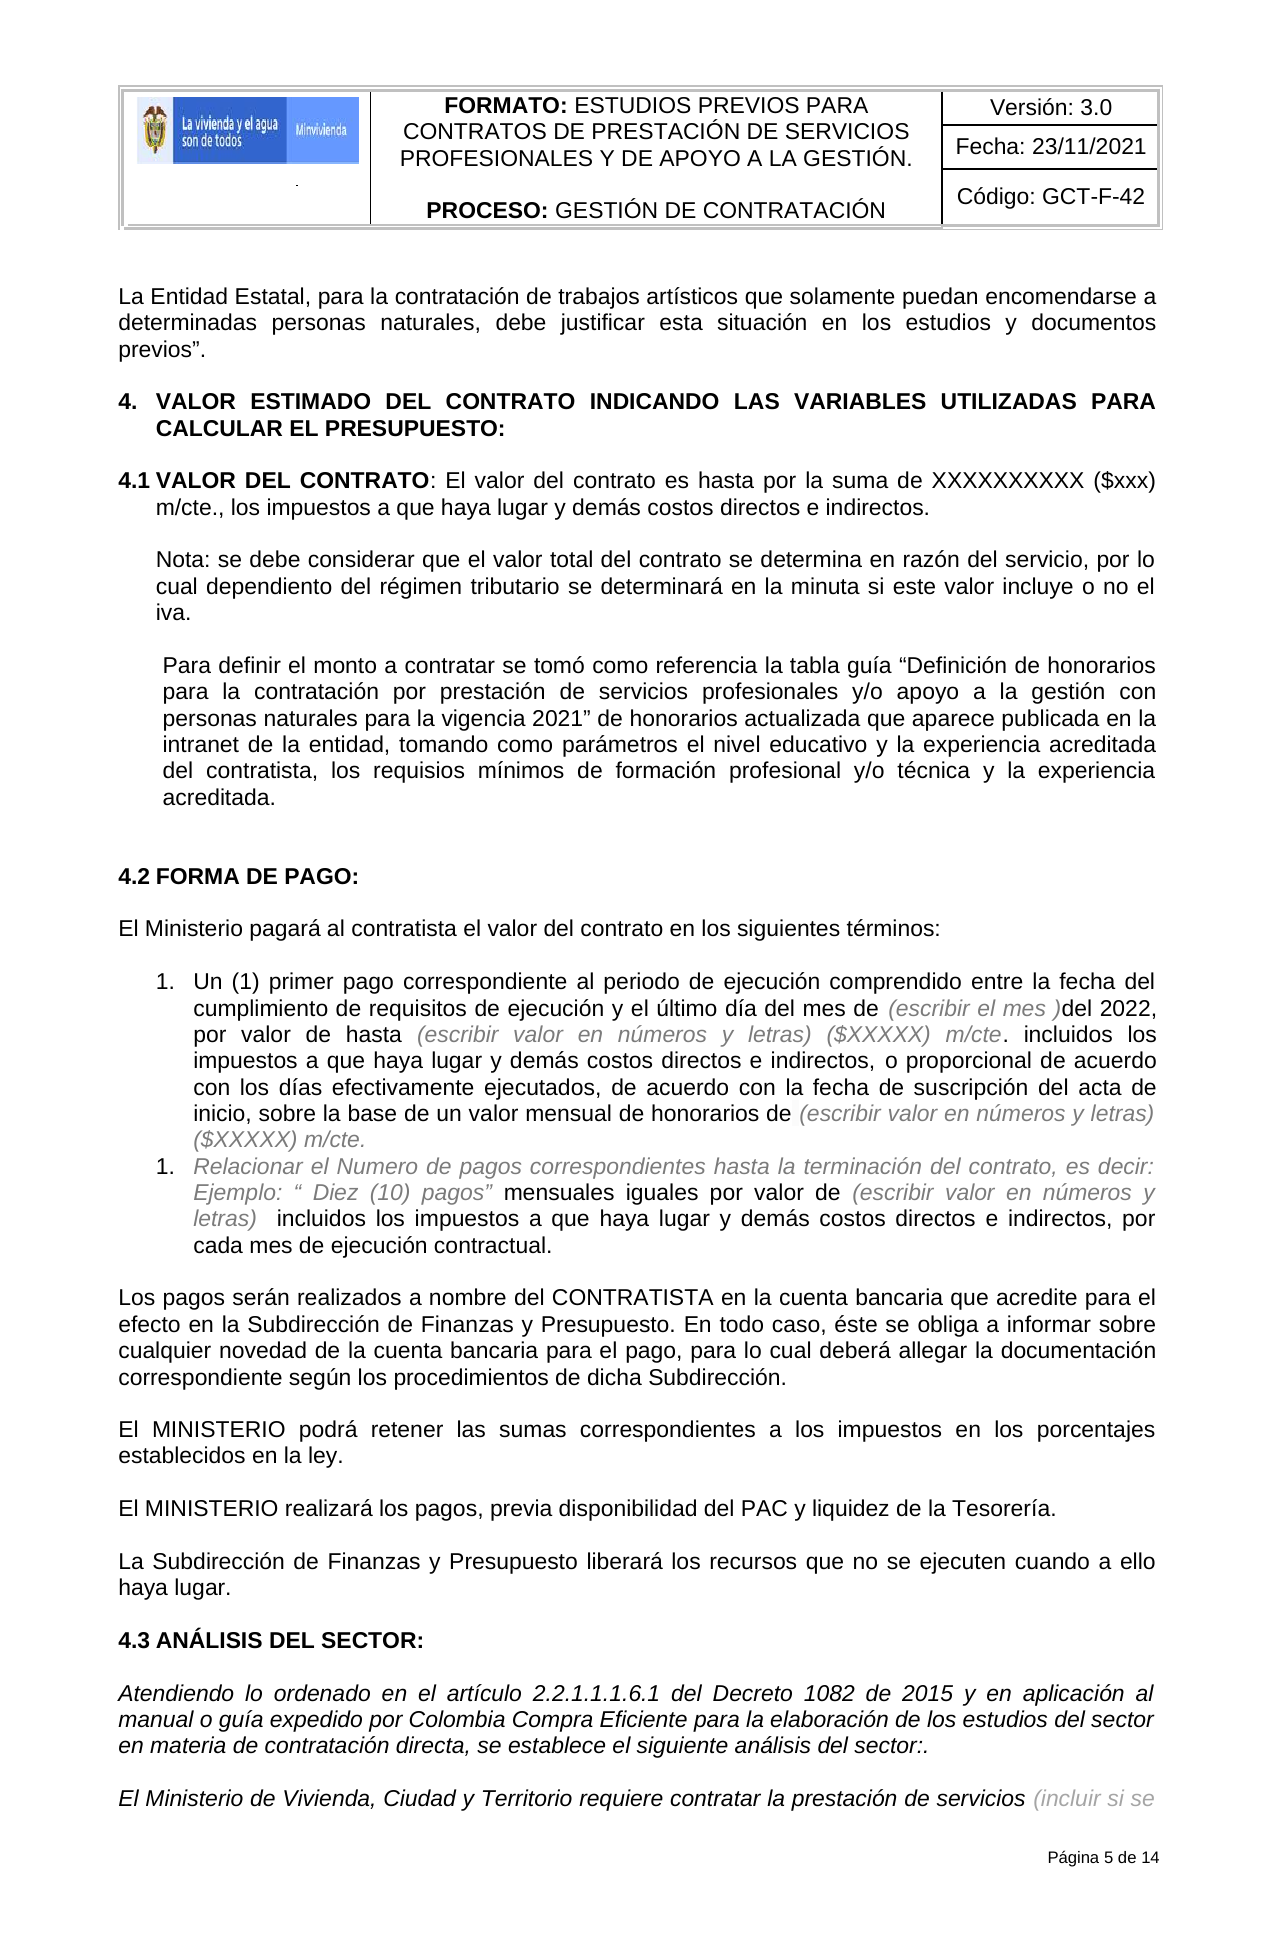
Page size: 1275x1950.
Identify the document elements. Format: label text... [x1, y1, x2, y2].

picture [136, 97, 359, 164]
list ANÁLISIS DEL SECTOR: [118, 1627, 1157, 1653]
text El Ministerio pagará al contratista el valor del contrato en los siguientes términos: [118, 915, 1157, 942]
text Nota: se debe considerar que el valor total del contrato se determina en razón del servicio, por lo cual dependiento del régimen tributario se determinará en la minuta si este valor incluye o no el iva. [156, 546, 1157, 626]
list FORMA DE PAGO: [118, 863, 1157, 889]
text La Subdirección de Finanzas y Presupuesto liberará los recursos que no se ejecuten cuando a ello haya lugar. [118, 1548, 1157, 1601]
list VALOR ESTIMADO DEL CONTRATO INDICANDO LAS VARIABLES UTILIZADAS PARA CALCULAR EL PRESUPUESTO: [118, 388, 1157, 441]
text El MINISTERIO realizará los pagos, previa disponibilidad del PAC y liquidez de la Tesorería. [118, 1495, 1157, 1522]
text El MINISTERIO podrá retener las sumas correspondientes a los impuestos en los porcentajes establecidos en la ley. [118, 1416, 1157, 1469]
list VALOR DEL CONTRATO: El valor del contrato es hasta por la suma de XXXXXXXXXX ($xxx) m/cte., los impuestos a que haya lugar y demás costos directos e indirectos. [118, 467, 1157, 520]
text La Entidad Estatal, para la contratación de trabajos artísticos que solamente puedan encomendarse a determinadas personas naturales, debe justificar esta situación en los estudios y documentos previos”. [118, 283, 1157, 362]
list Relacionar el Numero de pagos correspondientes hasta la terminación del contrato, es decir: Ejemplo: “ Diez (10) pagos” mensuales iguales por valor de (escribir valor en números y letras) incluidos los impuestos a que haya lugar y demás costos directos e indirectos, por cada mes de ejecución contractual. [156, 1153, 1157, 1258]
subtitle Un (1) primer pago correspondiente al periodo de ejecución comprendido entre la fecha del cumplimiento de requisitos de ejecución y el último día del mes de (escribir el mes )del 2022, por valor de hasta (escribir valor en números y letras) ($XXXXX) m/cte. incluidos los impuestos a que haya lugar y demás costos directos e indirectos, o proporcional de acuerdo con los días efectivamente ejecutados, de acuerdo con la fecha de suscripción del acta de inicio, sobre la base de un valor mensual de honorarios de (escribir valor en números y letras) ($XXXXX) m/cte. [156, 968, 1157, 1153]
text Los pagos serán realizados a nombre del CONTRATISTA en la cuenta bancaria que acredite para el efecto en la Subdirección de Finanzas y Presupuesto. En todo caso, éste se obliga a informar sobre cualquier novedad de la cuenta bancaria para el pago, para lo cual deberá allegar la documentación correspondiente según los procedimientos de dicha Subdirección. [118, 1284, 1157, 1390]
text Atendiendo lo ordenado en el artículo 2.2.1.1.1.6.1 del Decreto 1082 de 2015 y en aplicación al manual o guía expedido por Colombia Compra Eficiente para la elaboración de los estudios del sector en materia de contratación directa, se establece el siguiente análisis del sector:. [118, 1680, 1157, 1759]
text Para definir el monto a contratar se tomó como referencia la tabla guía “Definición de honorarios para la contratación por prestación de servicios profesionales y/o apoyo a la gestión con personas naturales para la vigencia 2021” de honorarios actualizada que aparece publicada en la intranet de la entidad, tomando como parámetros el nivel educativo y la experiencia acreditada del contratista, los requisios mínimos de formación profesional y/o técnica y la experiencia acreditada. [162, 652, 1157, 810]
